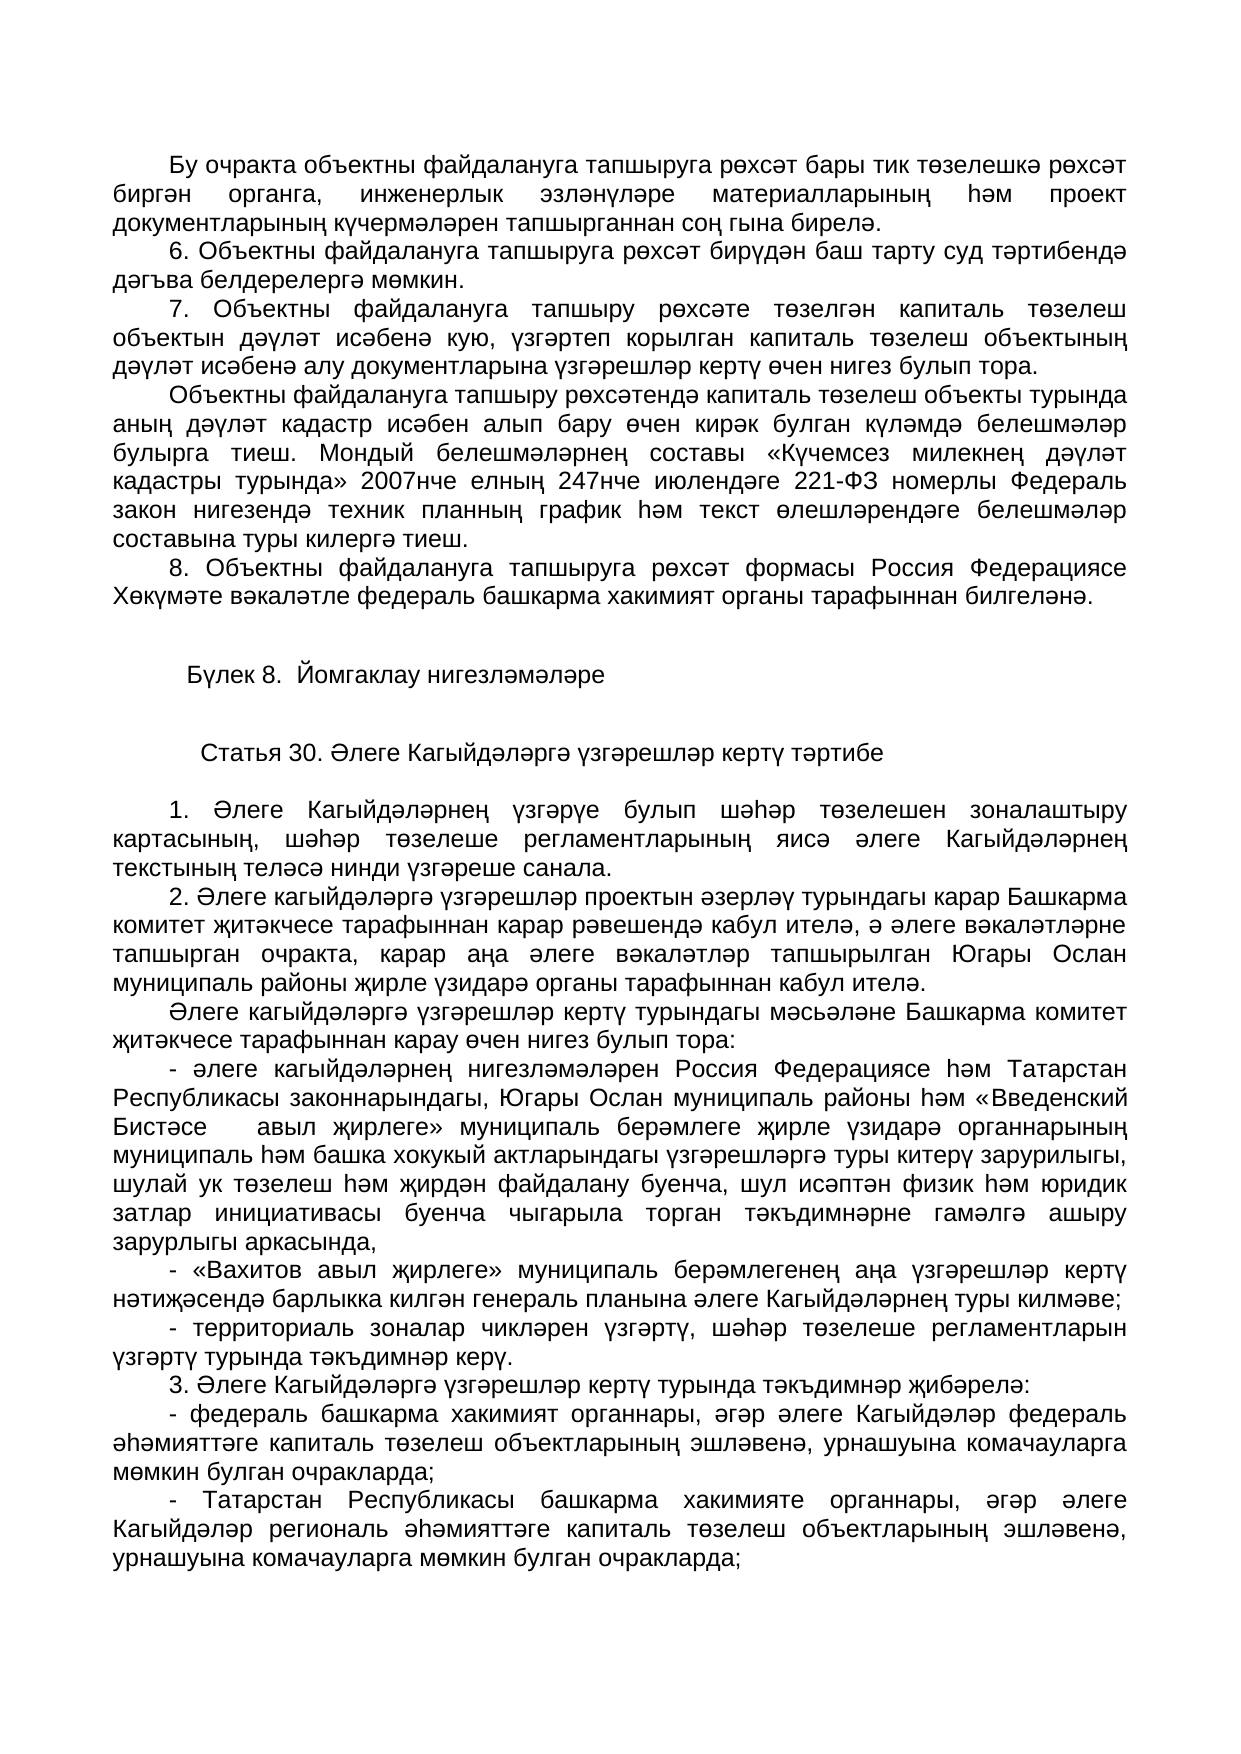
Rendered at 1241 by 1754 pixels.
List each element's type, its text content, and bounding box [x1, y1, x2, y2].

text 7. Объектны файдалануга тапшыру рөхсәте төзелгән капиталь төзелеш объектын дәүләт исәбенә кую, үзгәртеп корылган капиталь төзелеш объектының дәүләт исәбенә алу документларына үзгәрешләр кертү өчен нигез булып тора. [112, 294, 1128, 380]
text Статья 30. Әлеге Кагыйдәләргә үзгәрешләр кертү тәртибе [112, 738, 1128, 767]
text Әлеге кагыйдәләргә үзгәрешләр кертү турындагы мәсьәләне Башкарма комитет җитәкчесе тарафыннан карау өчен нигез булып тора: [112, 997, 1128, 1054]
text - «Вахитов авыл җирлеге» муниципаль берәмлегенең аңа үзгәрешләр кертү нәтиҗәсендә барлыкка килгән генераль планына әлеге Кагыйдәләрнең туры килмәве; [112, 1255, 1128, 1313]
text Бүлек 8. Йомгаклау нигезләмәләре [112, 659, 1128, 688]
text - Татарстан Республикасы башкарма хакимияте органнары, әгәр әлеге Кагыйдәләр региональ әһәмияттәге капиталь төзелеш объектларының эшләвенә, урнашуына комачауларга мөмкин булган очракларда; [112, 1485, 1128, 1572]
text Объектны файдалануга тапшыру рөхсәтендә капиталь төзелеш объекты турында аның дәүләт кадастр исәбен алып бару өчен кирәк булган күләмдә белешмәләр булырга тиеш. Мондый белешмәләрнең составы «Күчемсез милекнең дәүләт кадастры турында» 2007нче елның 247нче июлендәге 221-ФЗ номерлы Федераль закон нигезендә техник планның график һәм текст өлешләрендәге белешмәләр составына туры килергә тиеш. [112, 380, 1128, 552]
text 3. Әлеге Кагыйдәләргә үзгәрешләр кертү турында тәкъдимнәр җибәрелә: [112, 1370, 1128, 1399]
text 1. Әлеге Кагыйдәләрнең үзгәрүе булып шәһәр төзелешен зоналаштыру картасының, шәһәр төзелеше регламентларының яисә әлеге Кагыйдәләрнең текстының теләсә нинди үзгәреше санала. [112, 795, 1128, 882]
text 6. Объектны файдалануга тапшыруга рөхсәт бирүдән баш тарту суд тәртибендә дәгъва белдерелергә мөмкин. [112, 236, 1128, 294]
text 8. Объектны файдалануга тапшыруга рөхсәт формасы Россия Федерациясе Хөкүмәте вәкаләтле федераль башкарма хакимият органы тарафыннан билгеләнә. [112, 552, 1128, 610]
text - территориаль зоналар чикләрен үзгәртү, шәһәр төзелеше регламентларын үзгәртү турында тәкъдимнәр керү. [112, 1313, 1128, 1370]
text - әлеге кагыйдәләрнең нигезләмәләрен Россия Федерациясе һәм Татарстан Республикасы законнарындагы, Югары Ослан муниципаль районы һәм «Введенский Бистәсе авыл җирлеге» муниципаль берәмлеге җирле үзидарә органнарының муниципаль һәм башка хокукый актларындагы үзгәрешләргә туры китерү зарурилыгы, шулай ук төзелеш һәм җирдән файдалану буенча, шул исәптән физик һәм юридик затлар инициативасы буенча чыгарыла торган тәкъдимнәрне гамәлгә ашыру зарурлыгы аркасында, [112, 1054, 1128, 1255]
text - федераль башкарма хакимият органнары, әгәр әлеге Кагыйдәләр федераль әһәмияттәге капиталь төзелеш объектларының эшләвенә, урнашуына комачауларга мөмкин булган очракларда; [112, 1399, 1128, 1485]
text 2. Әлеге кагыйдәләргә үзгәрешләр проектын әзерләү турындагы карар Башкарма комитет җитәкчесе тарафыннан карар рәвешендә кабул ителә, ә әлеге вәкаләтләрне тапшырган очракта, карар аңа әлеге вәкаләтләр тапшырылган Югары Ослан муниципаль районы җирле үзидарә органы тарафыннан кабул ителә. [112, 882, 1128, 997]
text Бу очракта объектны файдалануга тапшыруга рөхсәт бары тик төзелешкә рөхсәт биргән органга, инженерлык эзләнүләре материалларының һәм проект документларының күчермәләрен тапшырганнан соң гына бирелә. [112, 150, 1128, 236]
